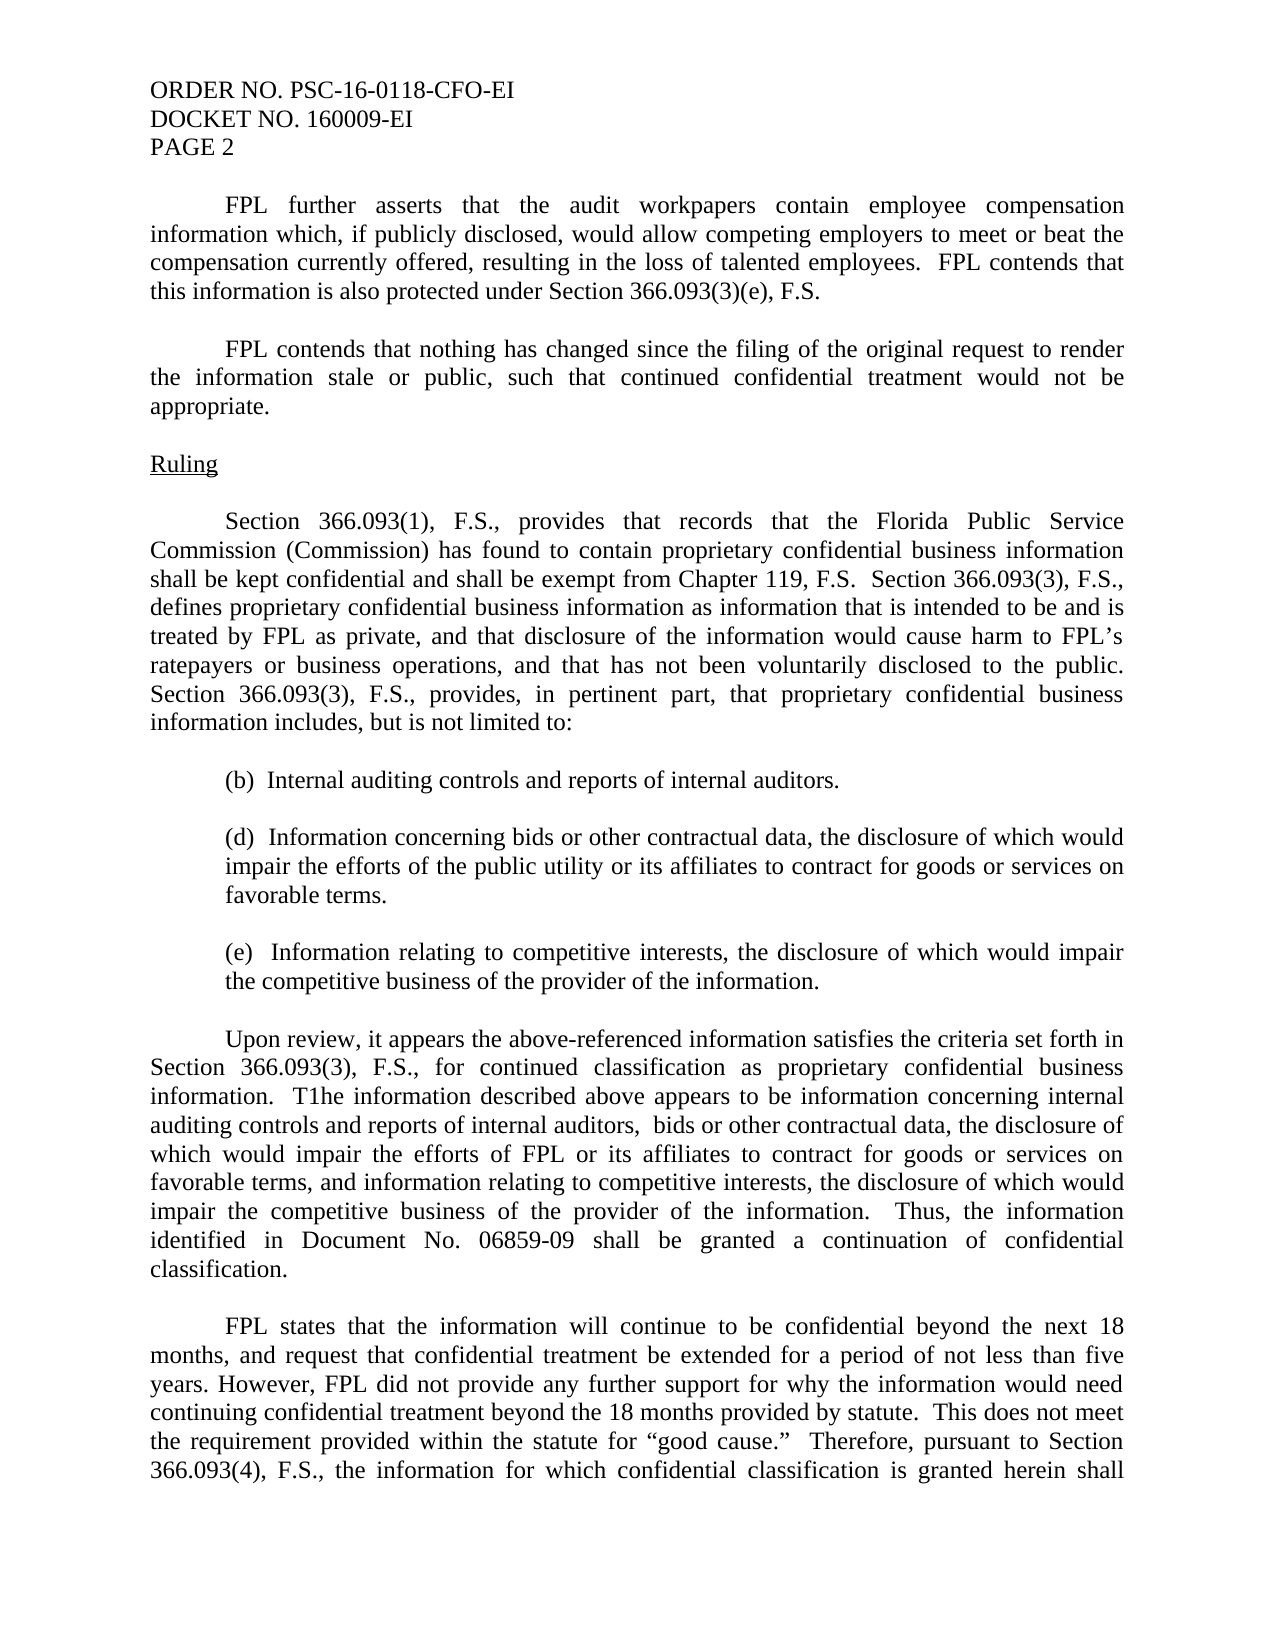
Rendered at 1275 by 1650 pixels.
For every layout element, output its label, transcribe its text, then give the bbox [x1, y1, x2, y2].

text FPL further asserts that the audit workpapers contain employee compensation information which, if publicly disclosed, would allow competing employers to meet or beat the compensation currently offered, resulting in the loss of talented employees. FPL contends that this information is also protected under Section 366.093(3)(e), F.S. [150, 190, 1125, 305]
text (e) Information relating to competitive interests, the disclosure of which would impair the competitive business of the provider of the information. [225, 937, 1125, 995]
text (b) Internal auditing controls and reports of internal auditors. [150, 765, 1125, 794]
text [150, 1311, 1125, 1484]
text Ruling [150, 449, 1125, 477]
text Upon review, it appears the above-referenced information satisfies the criteria set forth in Section 366.093(3), F.S., for continued classification as proprietary confidential business information. The information described above appears to be information concerning internal auditing controls and reports of internal auditors, bids or other contractual data, the disclosure of which would impair the efforts of FPL or its affiliates to contract for goods or services on favorable terms, and information relating to competitive interests, the disclosure of which would impair the competitive business of the provider of the information. Thus, the information identified in Document No. 06859-09 shall be granted a continuation of confidential classification. [150, 1024, 1125, 1282]
text FPL contends that nothing has changed since the filing of the original request to render the information stale or public, such that continued confidential treatment would not be appropriate. [150, 334, 1125, 420]
text Section 366.093(1), F.S., provides that records that the Florida Public Service Commission (Commission) has found to contain proprietary confidential business information shall be kept confidential and shall be exempt from Chapter 119, F.S. Section 366.093(3), F.S., defines proprietary confidential business information as information that is intended to be and is treated by FPL as private, and that disclosure of the information would cause harm to FPL’s ratepayers or business operations, and that has not been voluntarily disclosed to the public. Section 366.093(3), F.S., provides, in pertinent part, that proprietary confidential business information includes, but is not limited to: [150, 506, 1125, 736]
text (d) Information concerning bids or other contractual data, the disclosure of which would impair the efforts of the public utility or its affiliates to contract for goods or services on favorable terms. [225, 822, 1125, 909]
